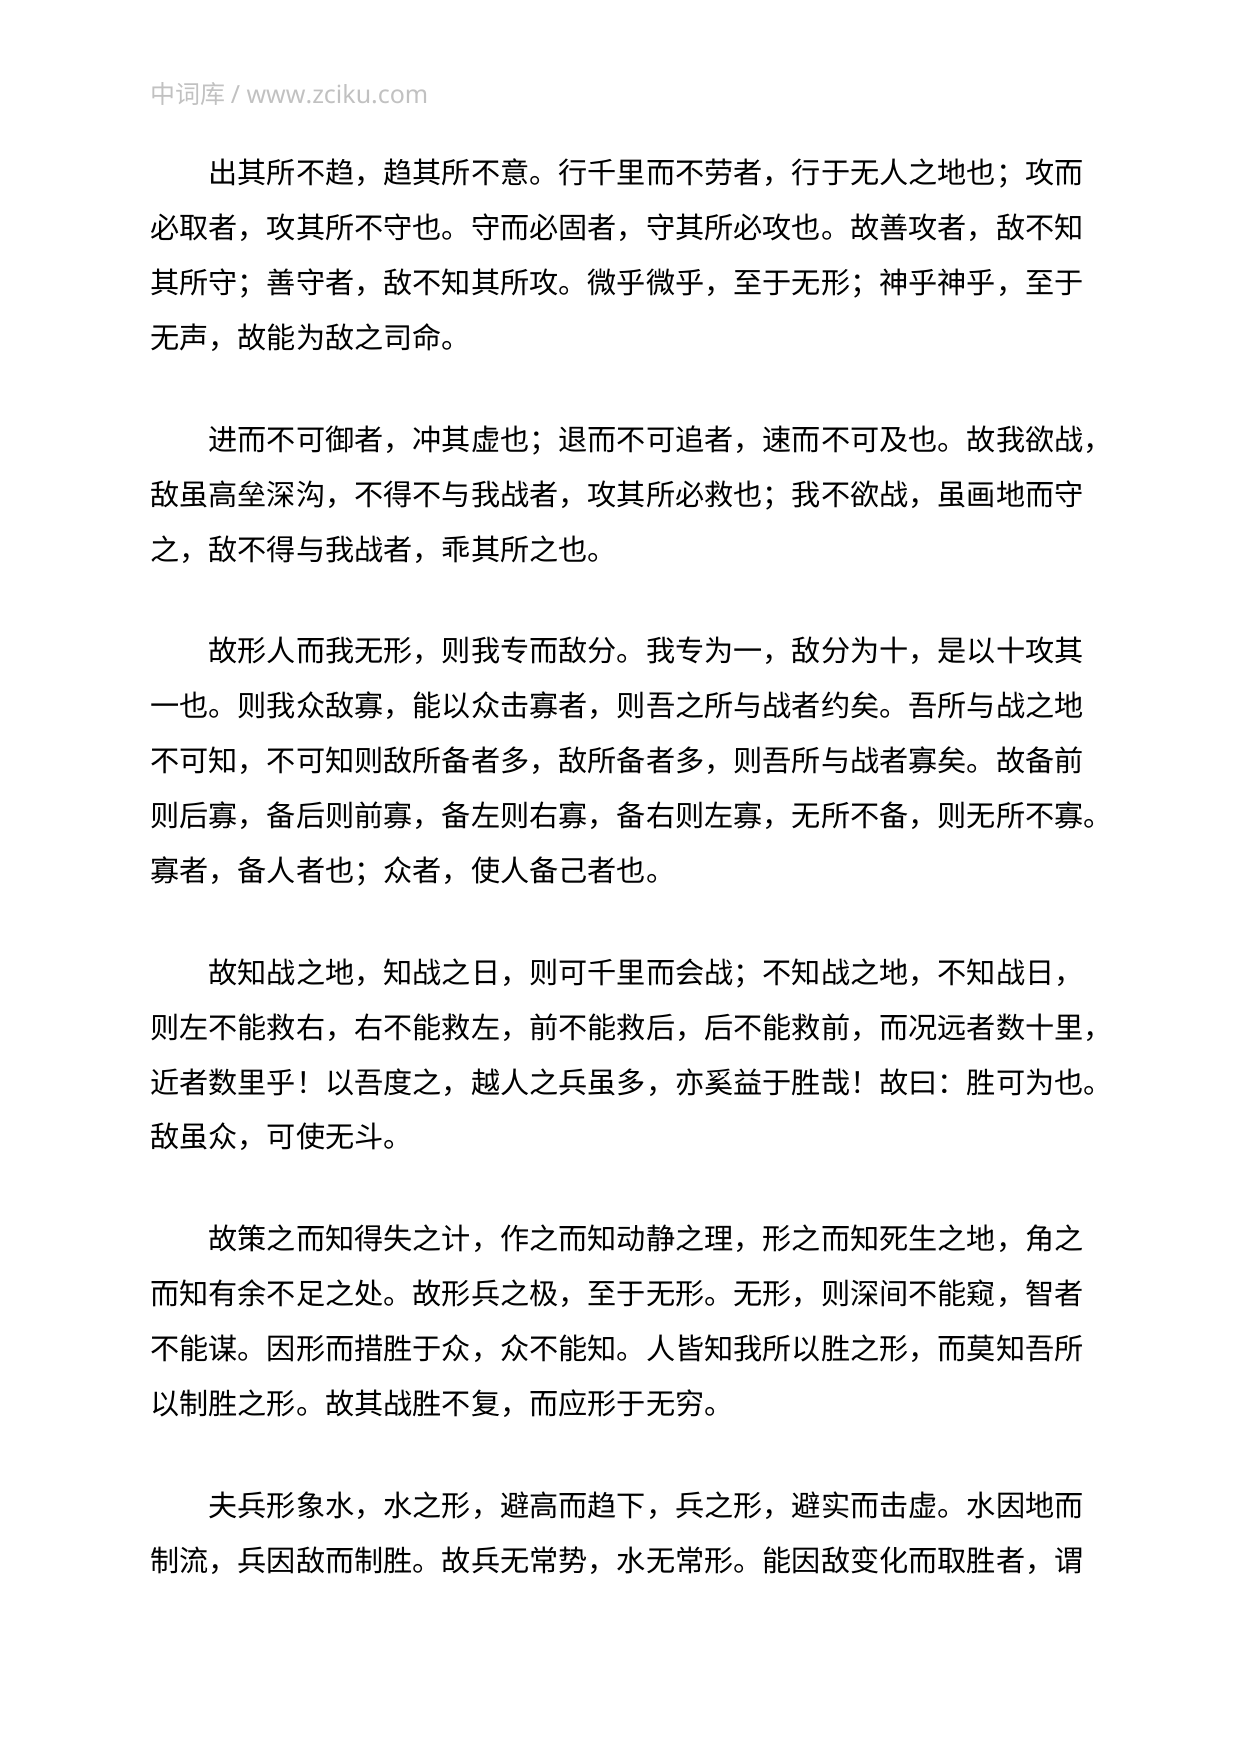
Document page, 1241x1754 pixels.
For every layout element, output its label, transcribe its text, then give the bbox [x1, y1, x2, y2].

text 进而不可御者，冲其虚也；退而不可追者，速而不可及也。故我欲战，敌虽高垒深沟，不得不与我战者，攻其所必救也；我不欲战，虽画地而守之，敌不得与我战者，乖其所之也。 [150, 416, 1090, 568]
text 故策之而知得失之计，作之而知动静之理，形之而知死生之地，角之而知有余不足之处。故形兵之极，至于无形。无形，则深间不能窥，智者不能谋。因形而措胜于众，众不能知。人皆知我所以胜之形，而莫知吾所以制胜之形。故其战胜不复，而应形于无穷。 [150, 1216, 1090, 1423]
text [150, 1482, 1090, 1579]
text 出其所不趋，趋其所不意。行千里而不劳者，行于无人之地也；攻而必取者，攻其所不守也。守而必固者，守其所必攻也。故善攻者，敌不知其所守；善守者，敌不知其所攻。微乎微乎，至于无形；神乎神乎，至于无声，故能为敌之司命。 [150, 150, 1090, 357]
text 故知战之地，知战之日，则可千里而会战；不知战之地，不知战日，则左不能救右，右不能救左，前不能救后，后不能救前，而况远者数十里，近者数里乎！以吾度之，越人之兵虽多，亦奚益于胜哉！故曰：胜可为也。敌虽众，可使无斗。 [150, 949, 1090, 1156]
text 故形人而我无形，则我专而敌分。我专为一，敌分为十，是以十攻其一也。则我众敌寡，能以众击寡者，则吾之所与战者约矣。吾所与战之地不可知，不可知则敌所备者多，敌所备者多，则吾所与战者寡矣。故备前则后寡，备后则前寡，备左则右寡，备右则左寡，无所不备，则无所不寡。寡者，备人者也；众者，使人备己者也。 [150, 628, 1090, 890]
